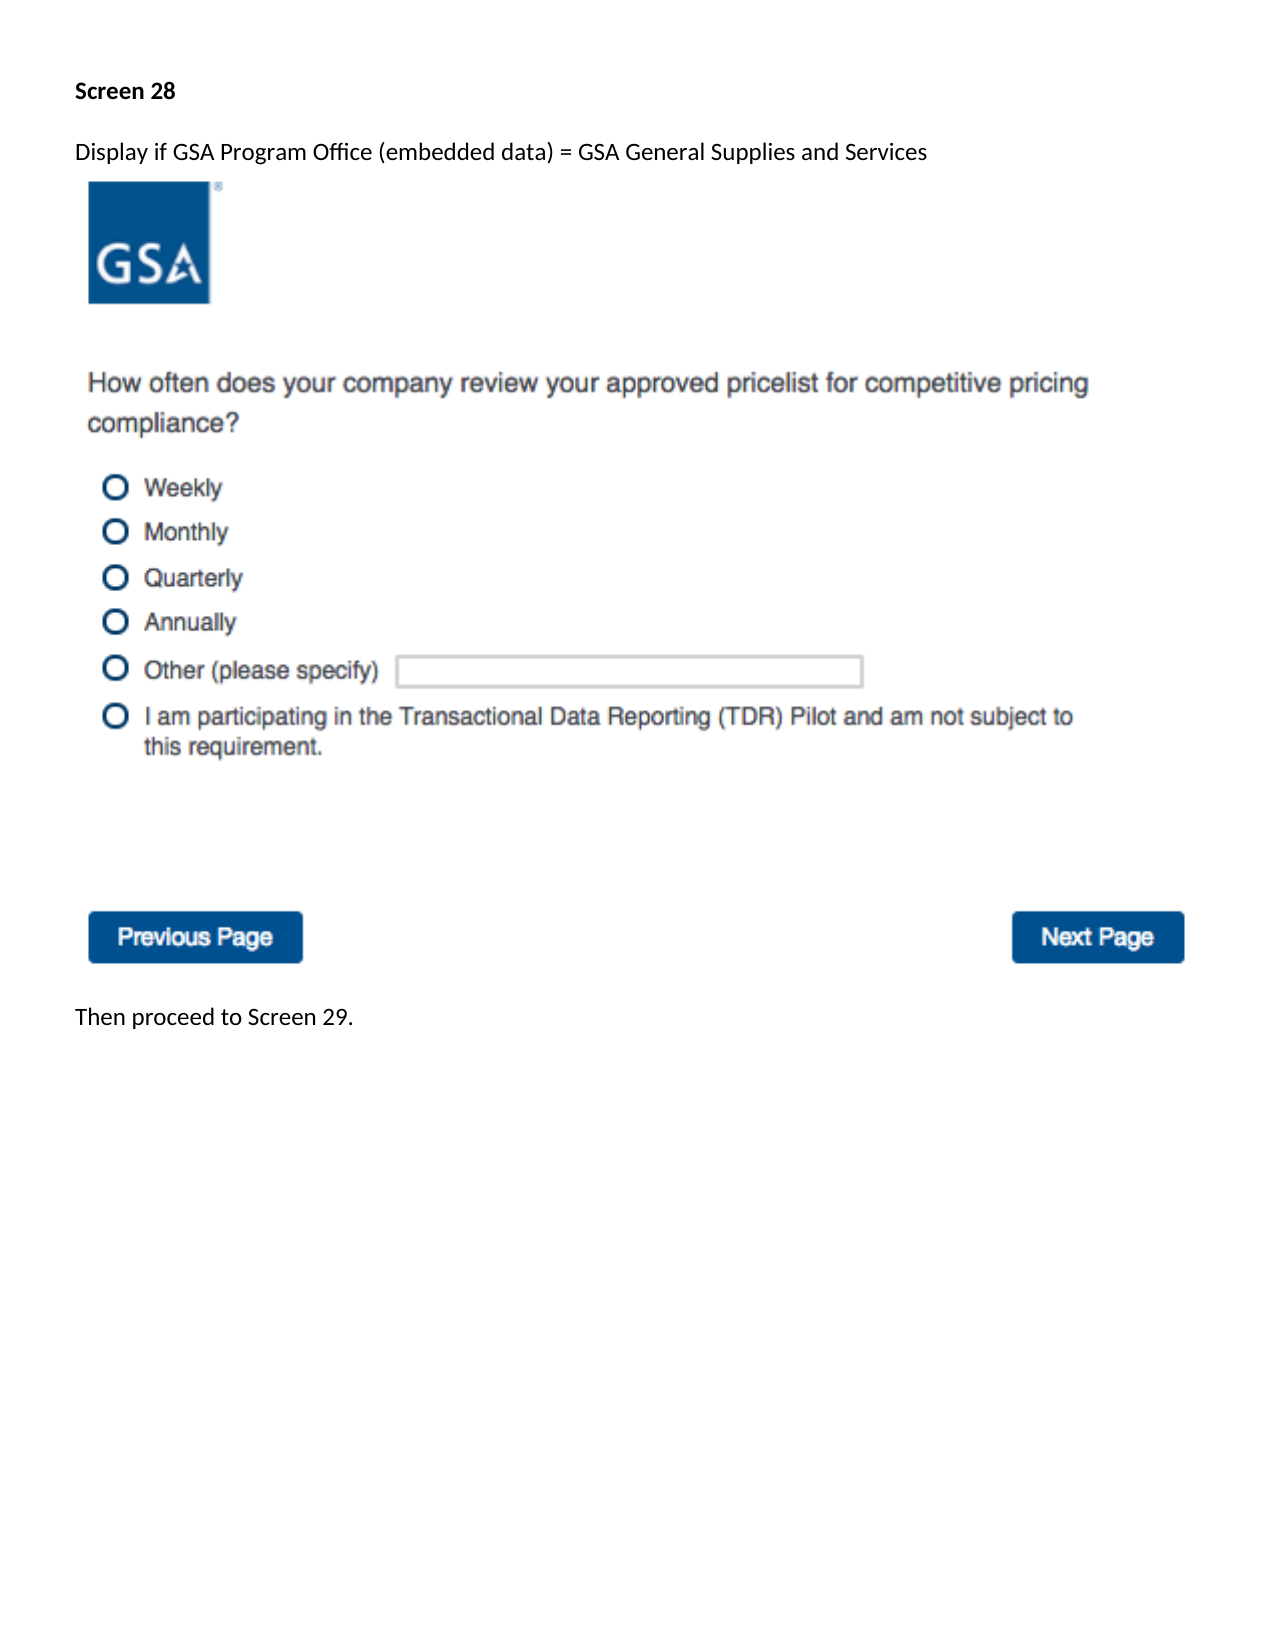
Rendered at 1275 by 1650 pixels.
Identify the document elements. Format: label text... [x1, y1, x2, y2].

text Then proceed to Screen 29. [75, 1002, 1200, 1032]
text Screen 28 [75, 75, 1200, 106]
text Display if GSA Program Office (embedded data) = GSA General Supplies and Services [75, 136, 1200, 166]
picture [75, 166, 1200, 1002]
